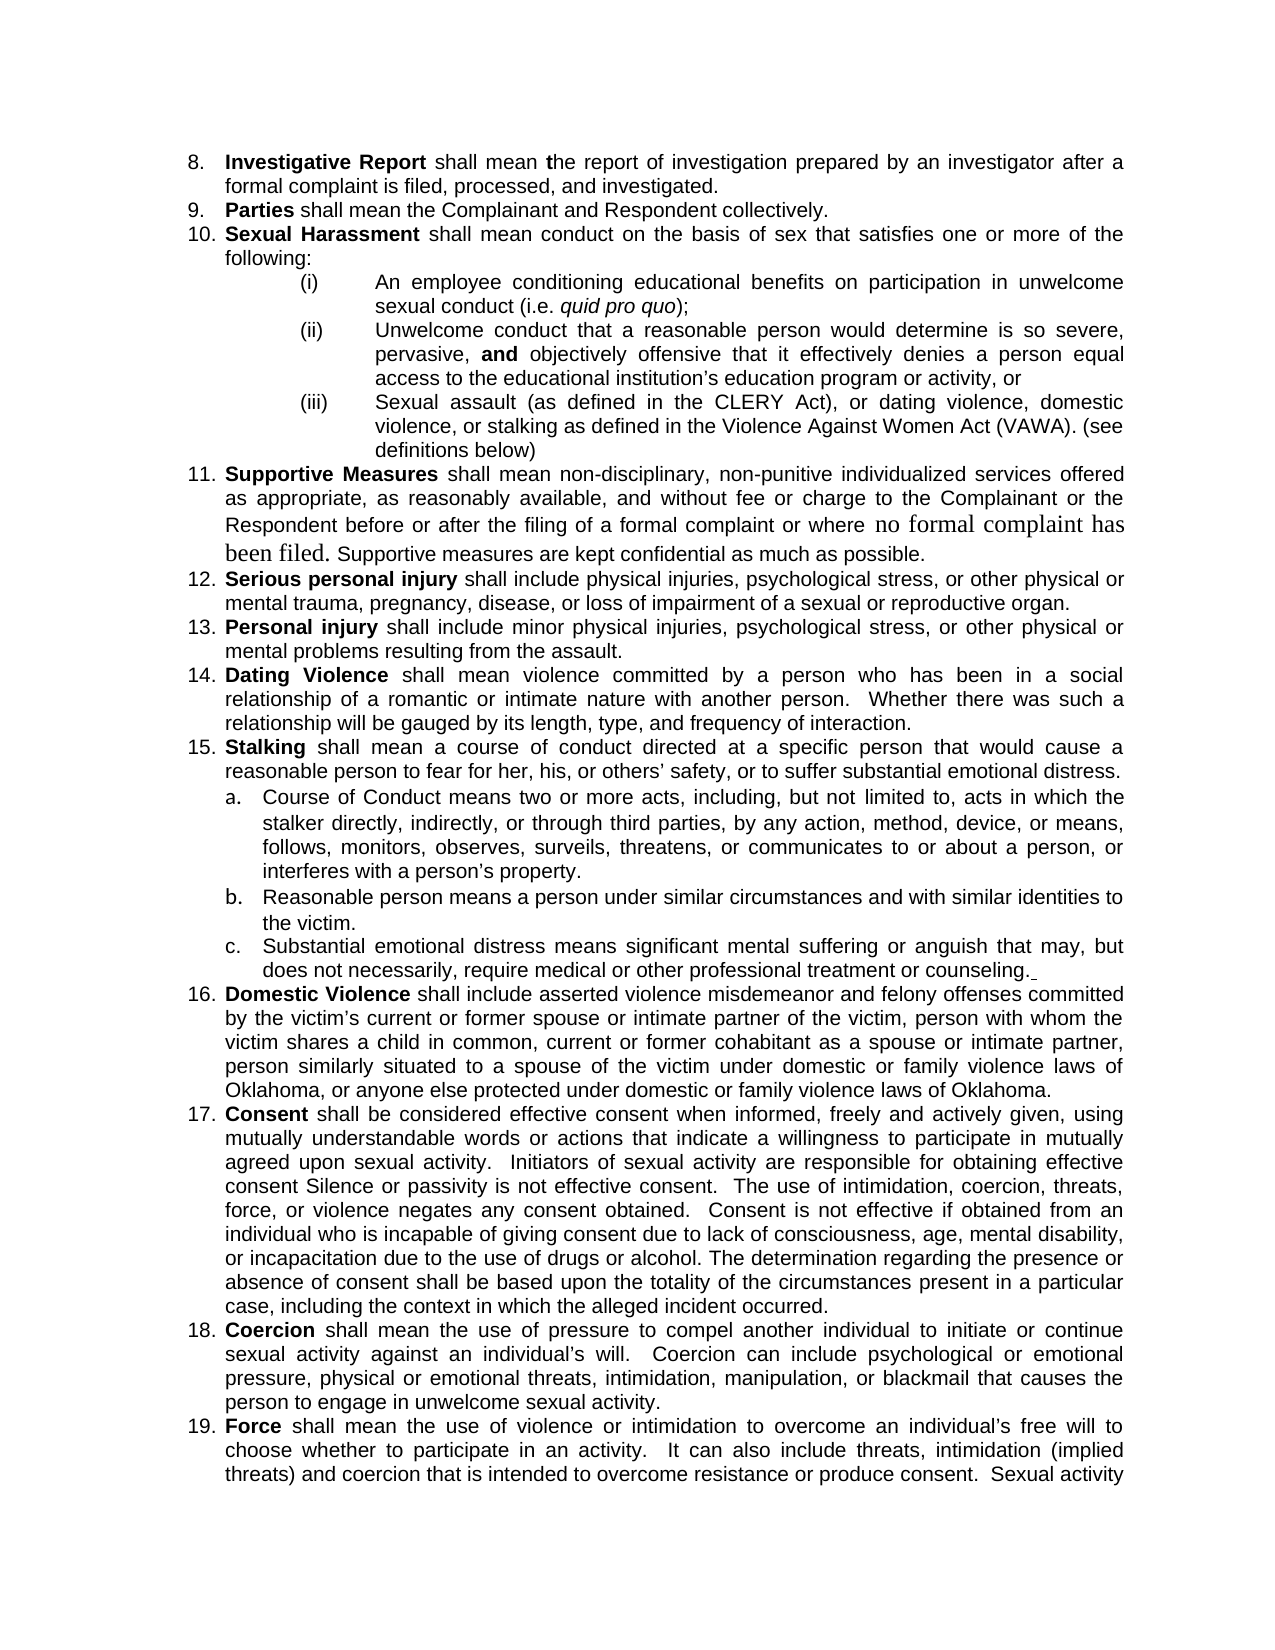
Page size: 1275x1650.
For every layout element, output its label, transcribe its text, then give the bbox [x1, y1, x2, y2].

list Course of Conduct means two or more acts, including, but not limited to, acts in which the stalker directly, indirectly, or through third parties, by any action, method, device, or means, follows, monitors, observes, surveils, threatens, or communicates to or about a person, or interferes with a person’s property. [225, 782, 1125, 882]
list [187, 1413, 1125, 1485]
list Domestic Violence shall include asserted violence misdemeanor and felony offenses committed by the victim’s current or former spouse or intimate partner of the victim, person with whom the victim shares a child in common, current or former cohabitant as a spouse or intimate partner, person similarly situated to a spouse of the victim under domestic or family violence laws of Oklahoma, or anyone else protected under domestic or family violence laws of Oklahoma. [187, 982, 1125, 1102]
list Serious personal injury shall include physical injuries, psychological stress, or other physical or mental trauma, pregnancy, disease, or loss of impairment of a sexual or reproductive organ. [187, 567, 1125, 615]
list Reasonable person means a person under similar circumstances and with similar identities to the victim. [225, 882, 1125, 934]
list Investigative Report shall mean the report of investigation prepared by an investigator after a formal complaint is filed, processed, and investigated. [187, 150, 1125, 198]
list Sexual assault (as defined in the CLERY Act), or dating violence, domestic violence, or stalking as defined in the Violence Against Women Act (VAWA). (see definitions below) [300, 389, 1125, 461]
list Personal injury shall include minor physical injuries, psychological stress, or other physical or mental problems resulting from the assault. [187, 615, 1125, 663]
list Substantial emotional distress means significant mental suffering or anguish that may, but does not necessarily, require medical or other professional treatment or counseling. [225, 934, 1125, 982]
list An employee conditioning educational benefits on participation in unwelcome sexual conduct (i.e. quid pro quo); [300, 270, 1125, 318]
list Stalking shall mean a course of conduct directed at a specific person that would cause a reasonable person to fear for her, his, or others’ safety, or to suffer substantial emotional distress. [187, 734, 1125, 782]
list Consent shall be considered effective consent when informed, freely and actively given, using mutually understandable words or actions that indicate a willingness to participate in mutually agreed upon sexual activity. Initiators of sexual activity are responsible for obtaining effective consent Silence or passivity is not effective consent. The use of intimidation, coercion, threats, force, or violence negates any consent obtained. Consent is not effective if obtained from an individual who is incapable of giving consent due to lack of consciousness, age, mental disability, or incapacitation due to the use of drugs or alcohol. The determination regarding the presence or absence of consent shall be based upon the totality of the circumstances present in a particular case, including the context in which the alleged incident occurred. [187, 1102, 1125, 1318]
list Supportive Measures shall mean non-disciplinary, non-punitive individualized services offered as appropriate, as reasonably available, and without fee or charge to the Complainant or the Respondent before or after the filing of a formal complaint or where no formal complaint has been filed. Supportive measures are kept confidential as much as possible. [187, 461, 1125, 567]
list Sexual Harassment shall mean conduct on the basis of sex that satisfies one or more of the following: [187, 222, 1125, 270]
list Parties shall mean the Complainant and Respondent collectively. [187, 198, 1125, 222]
list Dating Violence shall mean violence committed by a person who has been in a social relationship of a romantic or intimate nature with another person. Whether there was such a relationship will be gauged by its length, type, and frequency of interaction. [187, 663, 1125, 734]
list Coercion shall mean the use of pressure to compel another individual to initiate or continue sexual activity against an individual’s will. Coercion can include psychological or emotional pressure, physical or emotional threats, intimidation, manipulation, or blackmail that causes the person to engage in unwelcome sexual activity. [187, 1318, 1125, 1413]
list Unwelcome conduct that a reasonable person would determine is so severe, pervasive, and objectively offensive that it effectively denies a person equal access to the educational institution’s education program or activity, or [300, 318, 1125, 389]
